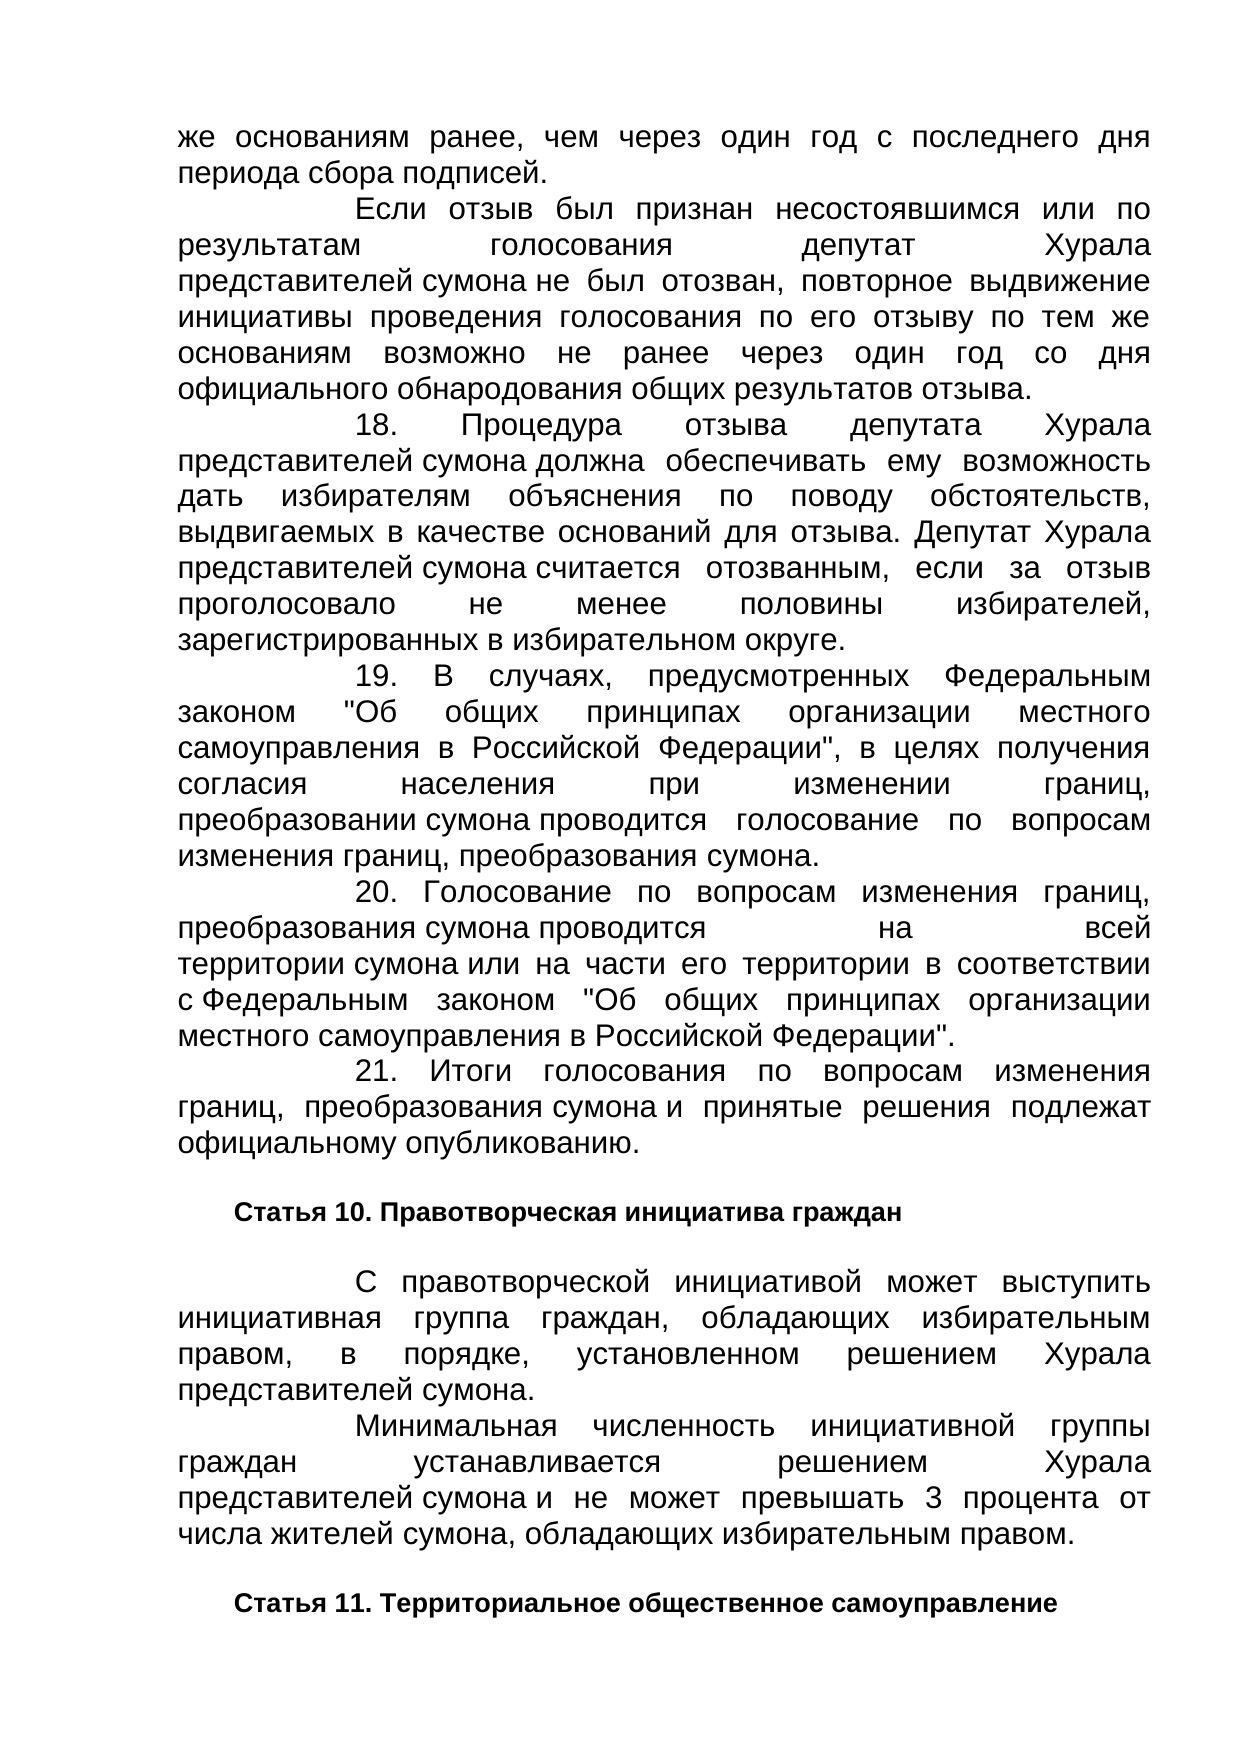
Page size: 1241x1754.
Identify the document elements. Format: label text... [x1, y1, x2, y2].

text 19. В случаях, предусмотренных Федеральным законом "Об общих принципах организации местного самоуправления в Российской Федерации", в целях получения согласия населения при изменении границ, преобразовании сумона проводится голосование по вопросам изменения границ, преобразования сумона. [177, 657, 1152, 873]
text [177, 118, 1152, 190]
text 18. Процедура отзыва депутата Хурала представителей сумона должна обеспечивать ему возможность дать избирателям объяснения по поводу обстоятельств, выдвигаемых в качестве оснований для отзыва. Депутат Хурала представителей сумона считается отозванным, если за отзыв проголосовало не менее половины избирателей, зарегистрированных в избирательном округе. [177, 406, 1152, 657]
text Статья 10. Правотворческая инициатива граждан [177, 1196, 1152, 1227]
text Если отзыв был признан несостоявшимся или по результатам голосования депутат Хурала представителей сумона не был отозван, повторное выдвижение инициативы проведения голосования по его отзыву по тем же основаниям возможно не ранее через один год со дня официального обнародования общих результатов отзыва. [177, 190, 1152, 406]
text 21. Итоги голосования по вопросам изменения границ, преобразования сумона и принятые решения подлежат официальному опубликованию. [177, 1052, 1152, 1160]
text Статья 11. Территориальное общественное самоуправление [177, 1587, 1152, 1618]
text Минимальная численность инициативной группы граждан устанавливается решением Хурала представителей сумона и не может превышать 3 процента от числа жителей сумона, обладающих избирательным правом. [177, 1407, 1152, 1551]
text С правотворческой инициативой может выступить инициативная группа граждан, обладающих избирательным правом, в порядке, установленном решением Хурала представителей сумона. [177, 1263, 1152, 1407]
text 20. Голосование по вопросам изменения границ, преобразования сумона проводится на всей территории сумона или на части его территории в соответствии с Федеральным законом "Об общих принципах организации местного самоуправления в Российской Федерации". [177, 873, 1152, 1052]
